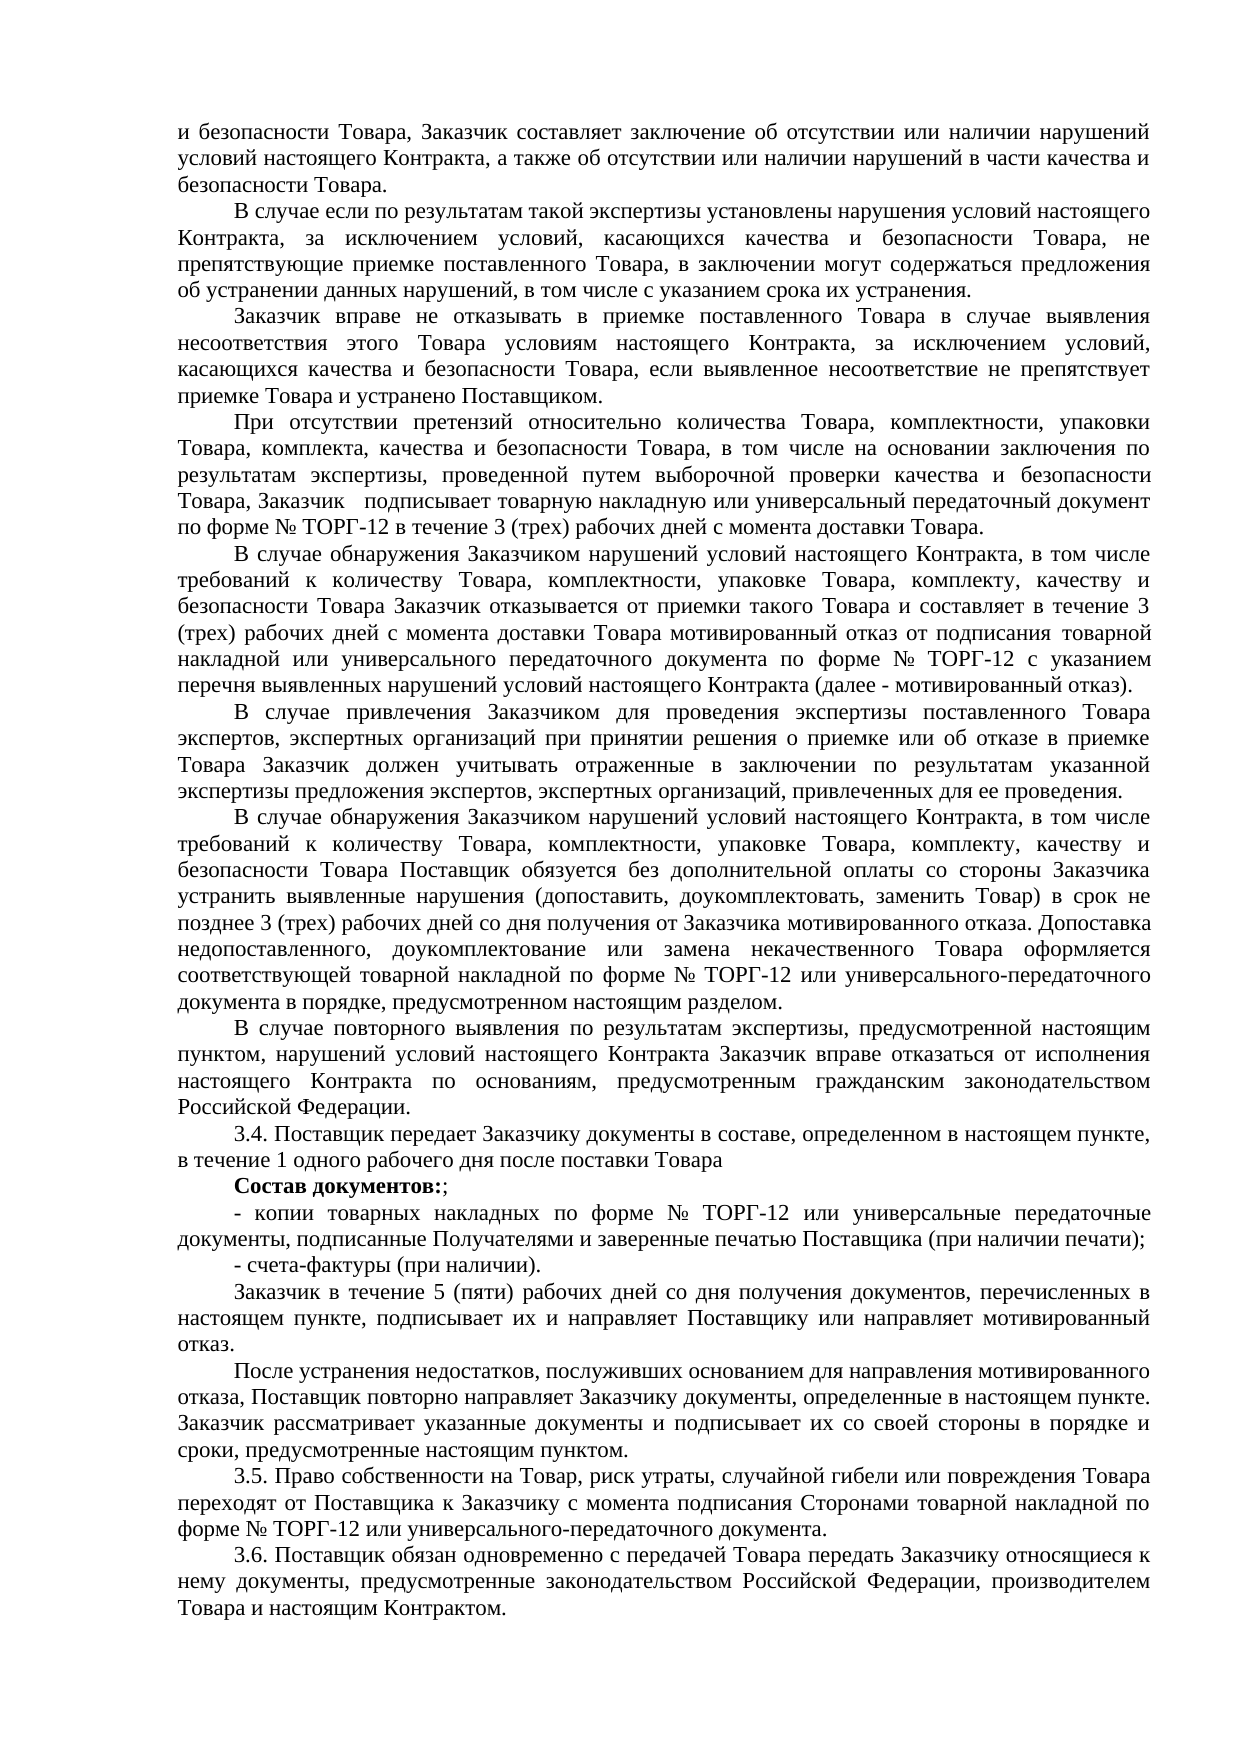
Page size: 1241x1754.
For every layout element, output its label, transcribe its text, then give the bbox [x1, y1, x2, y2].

text В случае если по результатам такой экспертизы установлены нарушения условий настоящего Контракта, за исключением условий, касающихся качества и безопасности Товара, не препятствующие приемке поставленного Товара, в заключении могут содержаться предложения об устранении данных нарушений, в том числе с указанием срока их устранения. [177, 197, 1152, 303]
text Состав документов:; [177, 1172, 1152, 1199]
text Заказчик в течение 5 (пяти) рабочих дней со дня получения документов, перечисленных в настоящем пункте, подписывает их и направляет Поставщику или направляет мотивированный отказ. [177, 1278, 1152, 1357]
text В случае повторного выявления по результатам экспертизы, предусмотренной настоящим пунктом, нарушений условий настоящего Контракта Заказчик вправе отказаться от исполнения настоящего Контракта по основаниям, предусмотренным гражданским законодательством Российской Федерации. [177, 1014, 1152, 1119]
text 3.4. Поставщик передает Заказчику документы в составе, определенном в настоящем пункте, в течение 1 одного рабочего дня после поставки Товара [177, 1119, 1152, 1172]
text - копии товарных накладных по форме № ТОРГ-12 или универсальные передаточные документы, подписанные Получателями и заверенные печатью Поставщика (при наличии печати); [177, 1199, 1152, 1251]
text При отсутствии претензий относительно количества Товара, комплектности, упаковки Товара, комплекта, качества и безопасности Товара, в том числе на основании заключения по результатам экспертизы, проведенной путем выборочной проверки качества и безопасности Товара, Заказчик подписывает товарную накладную или универсальный передаточный документ по форме № ТОРГ-12 в течение 3 (трех) рабочих дней с момента доставки Товара. [177, 408, 1152, 540]
text - счета-фактуры (при наличии). [177, 1251, 1152, 1278]
text Заказчик вправе не отказывать в приемке поставленного Товара в случае выявления несоответствия этого Товара условиям настоящего Контракта, за исключением условий, касающихся качества и безопасности Товара, если выявленное несоответствие не препятствует приемке Товара и устранено Поставщиком. [177, 303, 1152, 408]
text В случае обнаружения Заказчиком нарушений условий настоящего Контракта, в том числе требований к количеству Товара, комплектности, упаковке Товара, комплекту, качеству и безопасности Товара Поставщик обязуется без дополнительной оплаты со стороны Заказчика устранить выявленные нарушения (допоставить, доукомплектовать, заменить Товар) в срок не позднее 3 (трех) рабочих дней со дня получения от Заказчика мотивированного отказа. Допоставка недопоставленного, доукомплектование или замена некачественного Товара оформляется соответствующей товарной накладной по форме № ТОРГ-12 или универсального-передаточного документа в порядке, предусмотренном настоящим разделом. [177, 803, 1152, 1014]
text 3.6. Поставщик обязан одновременно с передачей Товара передать Заказчику относящиеся к нему документы, предусмотренные законодательством Российской Федерации, производителем Товара и настоящим Контрактом. [177, 1541, 1152, 1620]
text В случае обнаружения Заказчиком нарушений условий настоящего Контракта, в том числе требований к количеству Товара, комплектности, упаковке Товара, комплекту, качеству и безопасности Товара Заказчик отказывается от приемки такого Товара и составляет в течение 3 (трех) рабочих дней с момента доставки Товара мотивированный отказ от подписания товарной накладной или универсального передаточного документа по форме № ТОРГ-12 с указанием перечня выявленных нарушений условий настоящего Контракта (далее - мотивированный отказ). [177, 540, 1152, 698]
text После устранения недостатков, послуживших основанием для направления мотивированного отказа, Поставщик повторно направляет Заказчику документы, определенные в настоящем пункте. Заказчик рассматривает указанные документы и подписывает их со своей стороны в порядке и сроки, предусмотренные настоящим пунктом. [177, 1357, 1152, 1462]
text В случае привлечения Заказчиком для проведения экспертизы поставленного Товара экспертов, экспертных организаций при принятии решения о приемке или об отказе в приемке Товара Заказчик должен учитывать отраженные в заключении по результатам указанной экспертизы предложения экспертов, экспертных организаций, привлеченных для ее проведения. [177, 698, 1152, 803]
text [177, 118, 1152, 197]
text 3.5. Право собственности на Товар, риск утраты, случайной гибели или повреждения Товара переходят от Поставщика к Заказчику с момента подписания Сторонами товарной накладной по форме № ТОРГ-12 или универсального-передаточного документа. [177, 1462, 1152, 1541]
